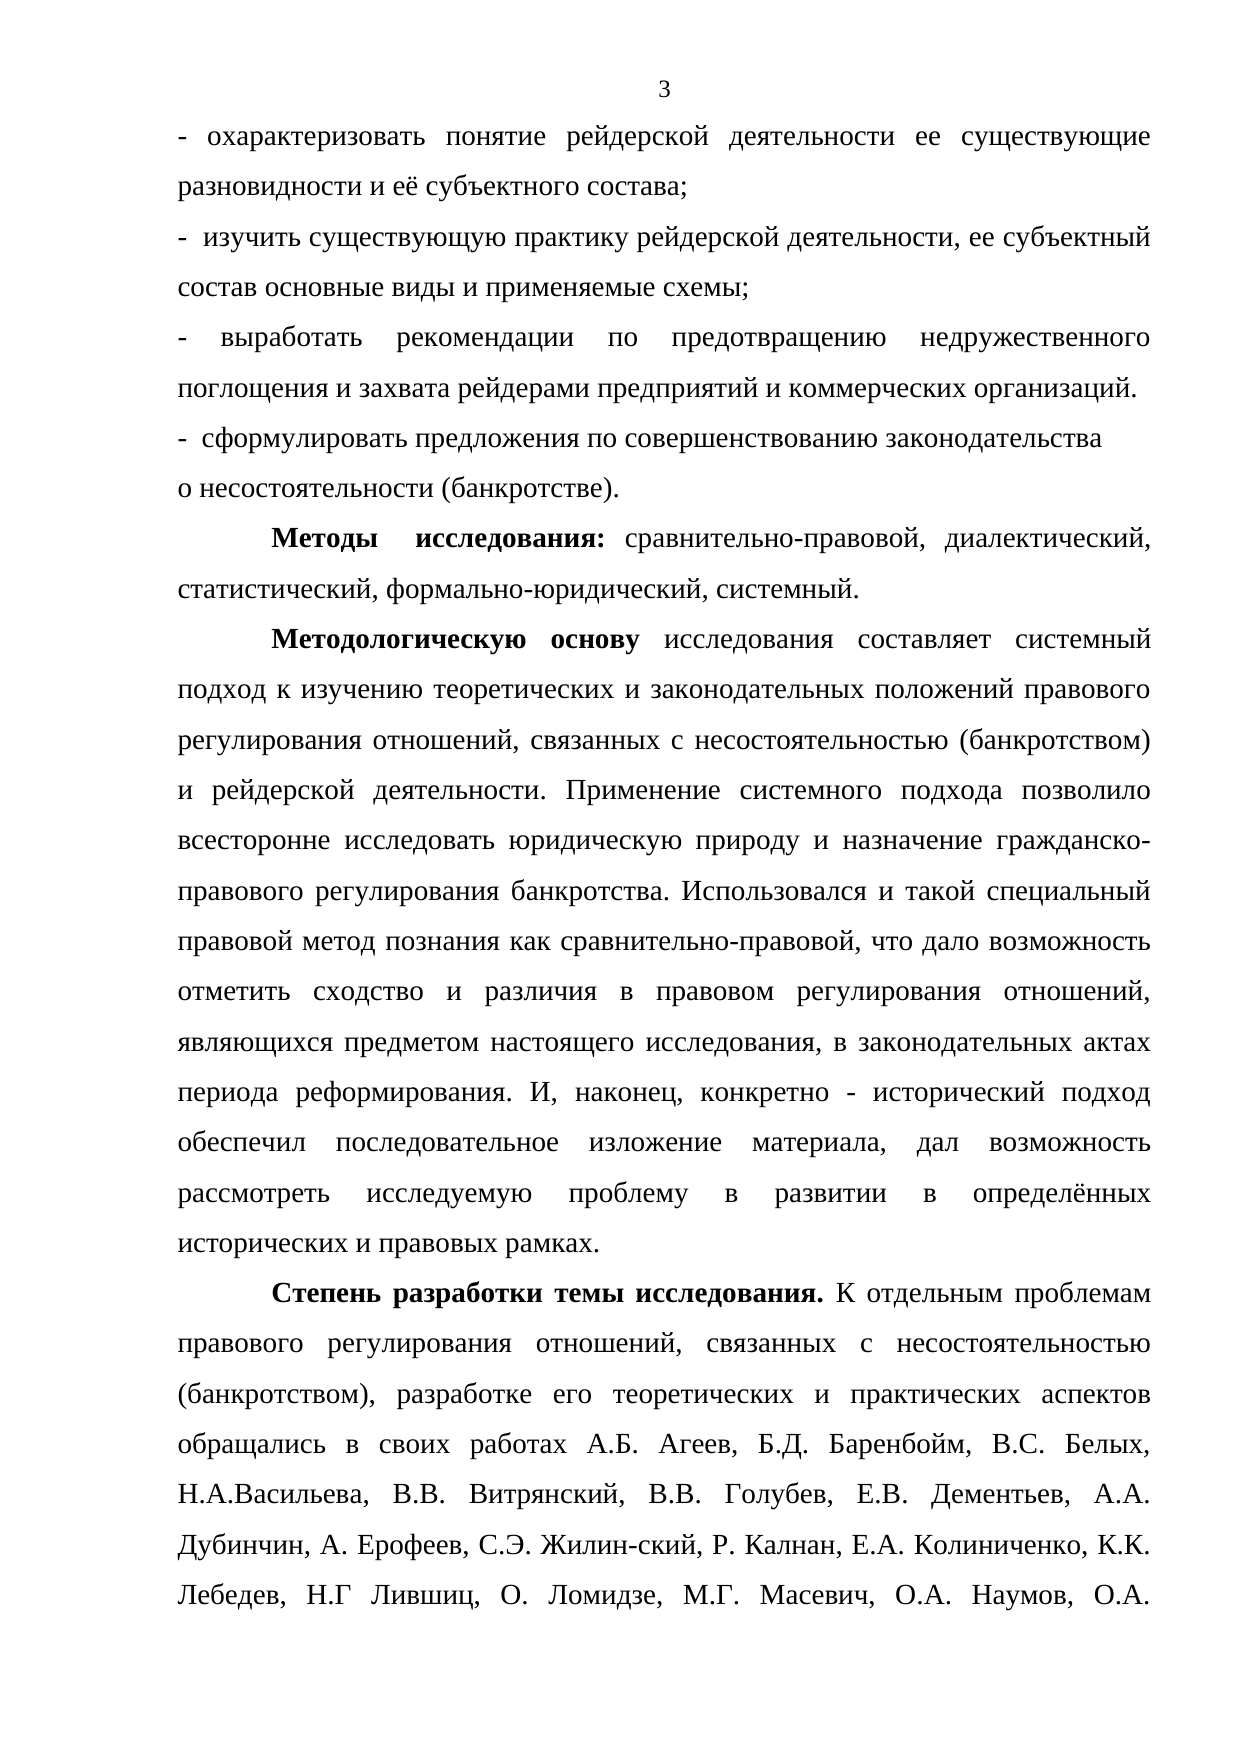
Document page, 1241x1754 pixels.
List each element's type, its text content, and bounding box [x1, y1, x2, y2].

text - сформулировать предложения по совершенствованию законодательства [177, 420, 1152, 453]
text Методологическую основу исследования составляет системный подход к изучению теоретических и законодательных положений правового регулирования отношений, связанных с несостоятельностью (банкротством) и рейдерской деятельности. Применение системного подхода позволило всесторонне исследовать юридическую природу и назначение гражданско-правового регулирования банкротства. Использовался и такой специальный правовой метод познания как сравнительно-правовой, что дало возможность отметить сходство и различия в правовом регулирования отношений, являющихся предметом настоящего исследования, в законодательных актах периода реформирования. И, наконец, конкретно - исторический подход обеспечил последовательное изложение материала, дал возможность рассмотреть исследуемую проблему в развитии в определённых исторических и правовых рамках. [177, 621, 1152, 1258]
text - охарактеризовать понятие рейдерской деятельности ее существующие разновидности и её субъектного состава; [177, 118, 1152, 202]
text - изучить существующую практику рейдерской деятельности, ее субъектный состав основные виды и применяемые схемы; [177, 219, 1152, 303]
text о несостоятельности (банкротстве). [177, 470, 1152, 504]
text - выработать рекомендации по предотвращению недружественного поглощения и захвата рейдерами предприятий и коммерческих организаций. [177, 319, 1152, 403]
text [177, 1275, 1152, 1611]
text Методы исследования: сравнительно-правовой, диалектический, статистический, формально-юридический, системный. [177, 521, 1152, 604]
